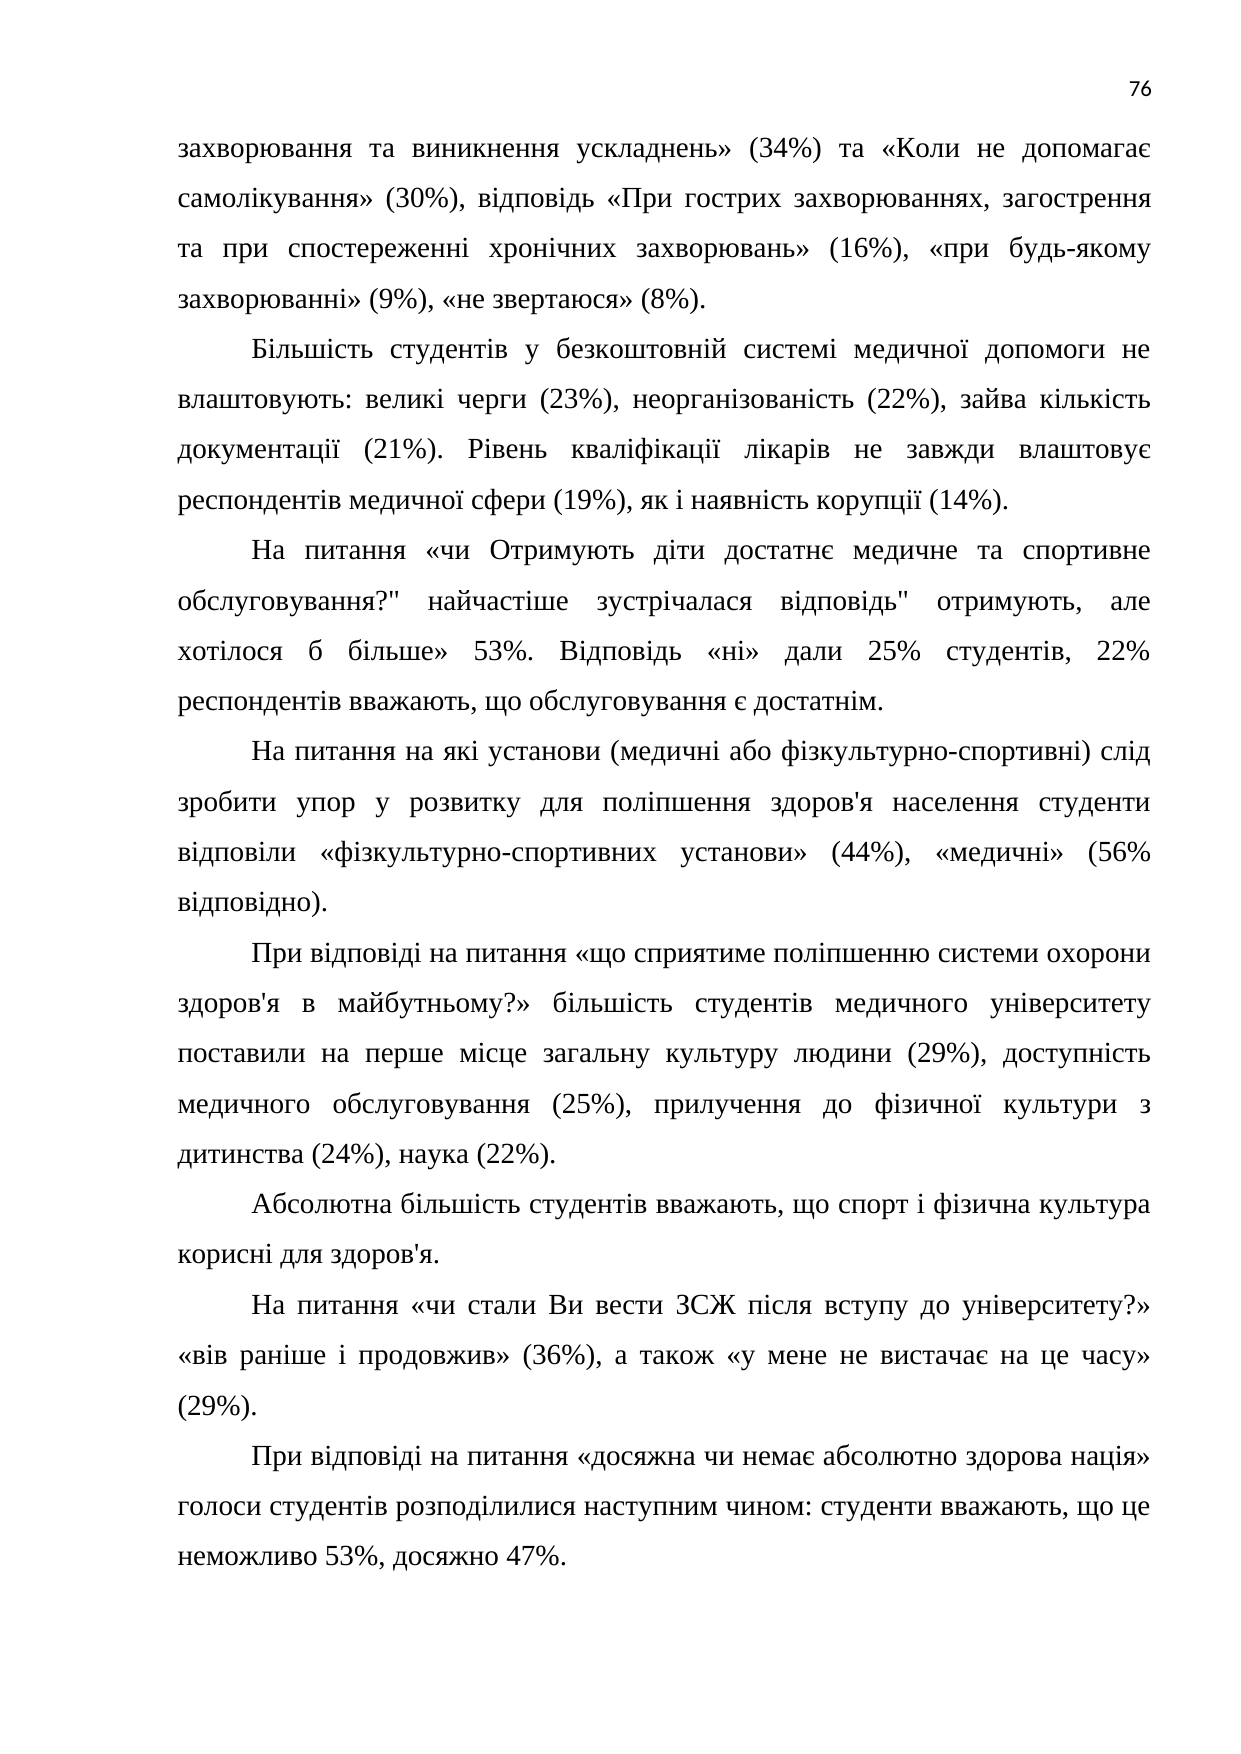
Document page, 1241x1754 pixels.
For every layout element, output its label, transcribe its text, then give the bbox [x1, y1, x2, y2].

text Абсолютна більшість студентів вважають, що спорт і фізична культура корисні для здоров'я. [177, 1186, 1152, 1270]
text Більшість студентів у безкоштовній системі медичної допомоги не влаштовують: великі черги (23%), неорганізованість (22%), зайва кількість документації (21%). Рівень кваліфікації лікарів не завжди влаштовує респондентів медичної сфери (19%), як і наявність корупції (14%). [177, 331, 1152, 516]
text При відповіді на питання «що сприятиме поліпшенню системи охорони здоров'я в майбутньому?» більшість студентів медичного університету поставили на перше місце загальну культуру людини (29%), доступність медичного обслуговування (25%), прилучення до фізичної культури з дитинства (24%), наука (22%). [177, 935, 1152, 1169]
text При відповіді на питання «досяжна чи немає абсолютно здорова нація» голоси студентів розподілилися наступним чином: студенти вважають, що це неможливо 53%, досяжно 47%. [177, 1438, 1152, 1572]
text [177, 130, 1152, 314]
text На питання «чи стали Ви вести ЗСЖ після вступу до університету?» «вів раніше і продовжив» (36%), а також «у мене не вистачає на це часу» (29%). [177, 1287, 1152, 1421]
text На питання «чи Отримують діти достатнє медичне та спортивне обслуговування?" найчастіше зустрічалася відповідь" отримують, але хотілося б більше» 53%. Відповідь «ні» дали 25% студентів, 22% респондентів вважають, що обслуговування є достатнім. [177, 532, 1152, 717]
text На питання на які установи (медичні або фізкультурно-спортивні) слід зробити упор у розвитку для поліпшення здоров'я населення студенти відповіли «фізкультурно-спортивних установи» (44%), «медичні» (56% відповідно). [177, 733, 1152, 918]
